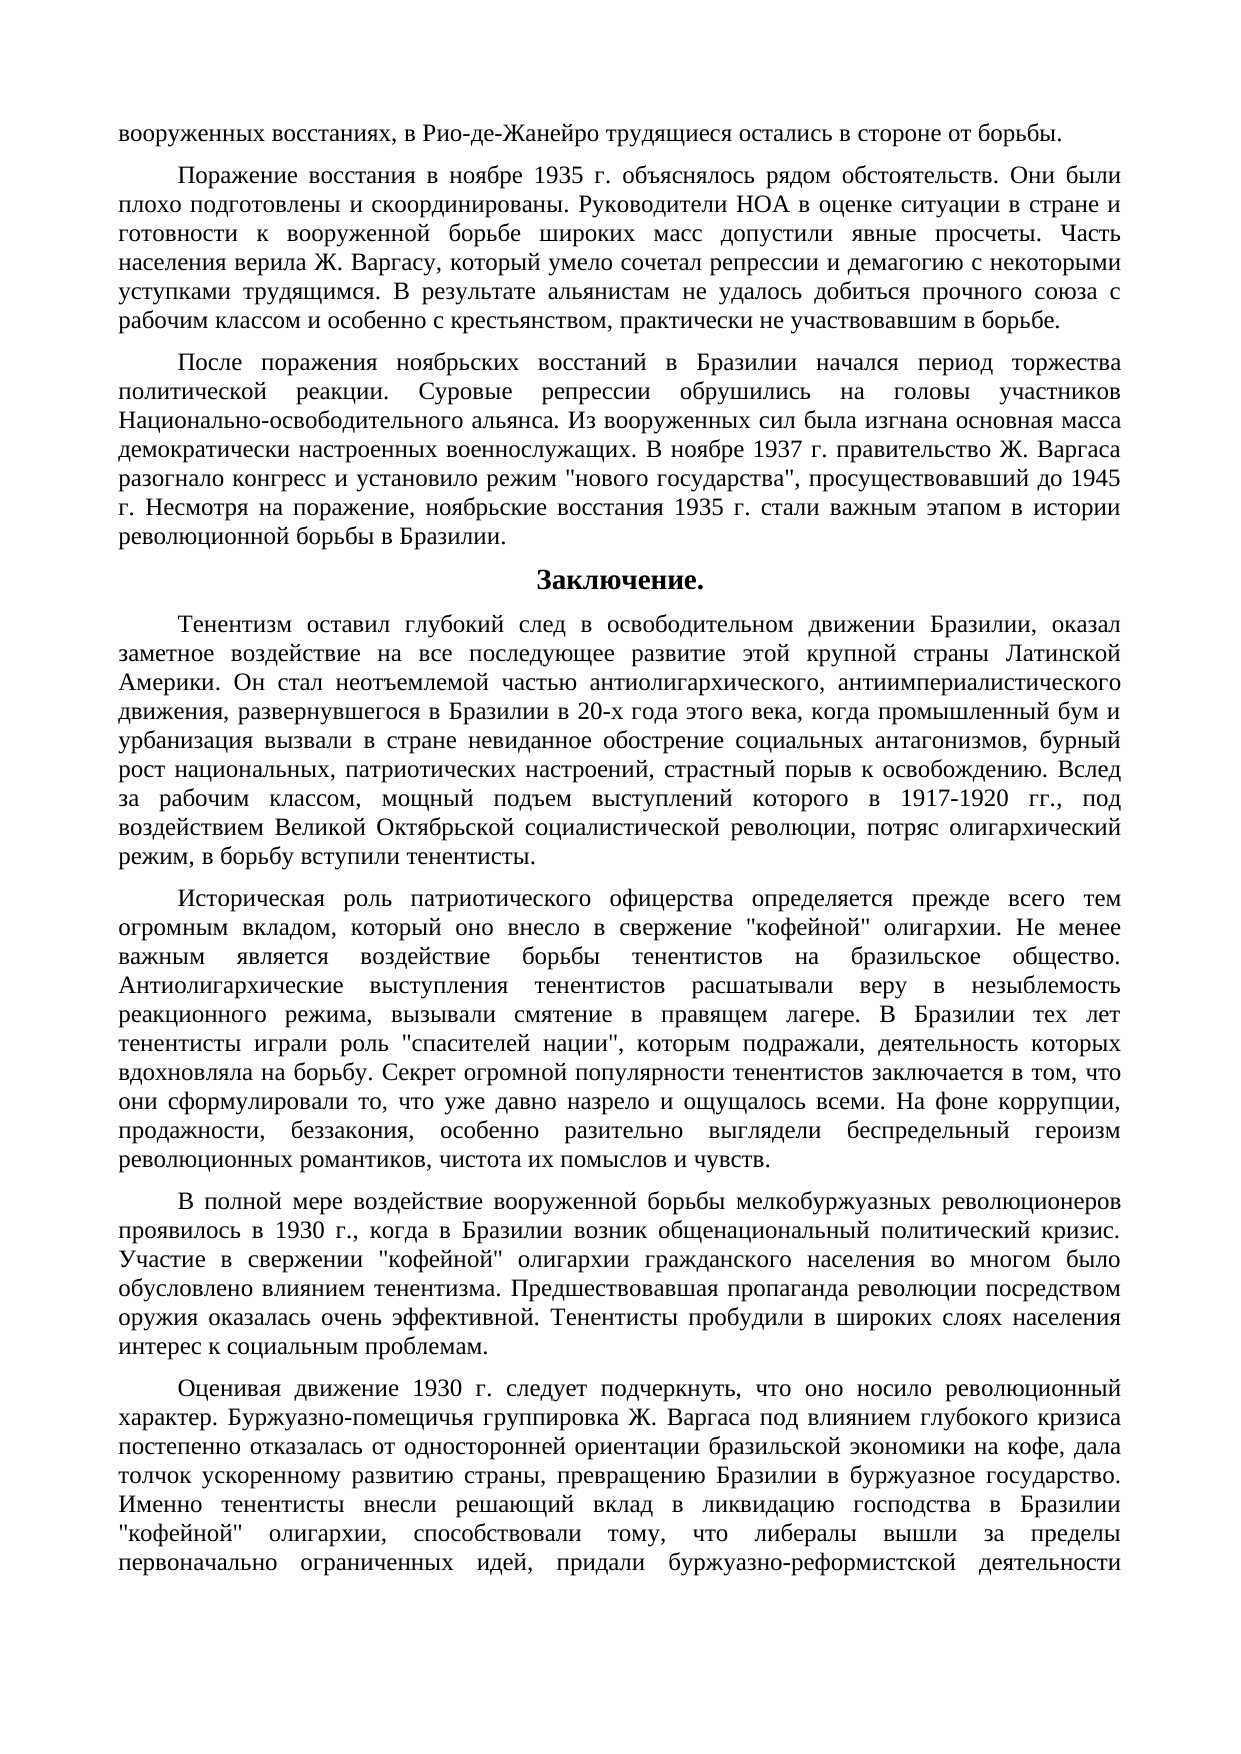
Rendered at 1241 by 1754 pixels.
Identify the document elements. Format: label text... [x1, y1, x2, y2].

text Поражение восстания в ноябре 1935 г. объяснялось рядом обстоятельств. Они были плохо подготовлены и скоординированы. Руководители НОА в оценке ситуации в стране и готовности к вооруженной борьбе широких масс допустили явные просчеты. Часть населения верила Ж. Варгасу, который умело сочетал репрессии и демагогию с некоторыми уступками трудящимся. В результате альянистам не удалось добиться прочного союза с рабочим классом и особенно с крестьянством, практически не участвовавшим в борьбе. [118, 160, 1122, 334]
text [118, 1373, 1122, 1576]
text В полной мере воздействие вооруженной борьбы мелкобуржуазных революционеров проявилось в 1930 г., когда в Бразилии возник общенациональный политический кризис. Участие в свержении "кофейной" олигархии гражданского населения во многом было обусловлено влиянием тенентизма. Предшествовавшая пропаганда революции посредством оружия оказалась очень эффективной. Тенентисты пробудили в широких слоях населения интерес к социальным проблемам. [118, 1186, 1122, 1360]
text Заключение. [118, 562, 1122, 596]
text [118, 118, 1122, 147]
text После поражения ноябрьских восстаний в Бразилии начался период торжества политической реакции. Суровые репрессии обрушились на головы участников Национально-освободительного альянса. Из вооруженных сил была изгнана основная масса демократически настроенных военнослужащих. В ноябре 1937 г. правительство Ж. Варгаса разогнало конгресс и установило режим "нового государства", просуществовавший до 1945 г. Несмотря на поражение, ноябрьские восстания 1935 г. стали важным этапом в истории революционной борьбы в Бразилии. [118, 347, 1122, 550]
text Историческая роль патриотического офицерства определяется прежде всего тем огромным вкладом, который оно внесло в свержение "кофейной" олигархии. Не менее важным является воздействие борьбы тенентистов на бразильское общество. Антиолигархические выступления тенентистов расшатывали веру в незыблемость реакционного режима, вызывали смятение в правящем лагере. В Бразилии тех лет тенентисты играли роль "спасителей нации", которым подражали, деятельность которых вдохновляла на борьбу. Секрет огромной популярности тенентистов заключается в том, что они сформулировали то, что уже давно назрело и ощущалось всеми. На фоне коррупции, продажности, беззакония, особенно разительно выглядели беспредельный героизм революционных романтиков, чистота их помыслов и чувств. [118, 883, 1122, 1173]
text Тенентизм оставил глубокий след в освободительном движении Бразилии, оказал заметное воздействие на все последующее развитие этой крупной страны Латинской Америки. Он стал неотъемлемой частью антиолигархического, антиимпериалистического движения, развернувшегося в Бразилии в 20-х года этого века, когда промышленный бум и урбанизация вызвали в стране невиданное обострение социальных антагонизмов, бурный рост национальных, патриотических настроений, страстный порыв к освобождению. Вслед за рабочим классом, мощный подъем выступлений которого в 1917-1920 гг., под воздействием Великой Октябрьской социалистической революции, потряс олигархический режим, в борьбу вступили тенентисты. [118, 608, 1122, 870]
